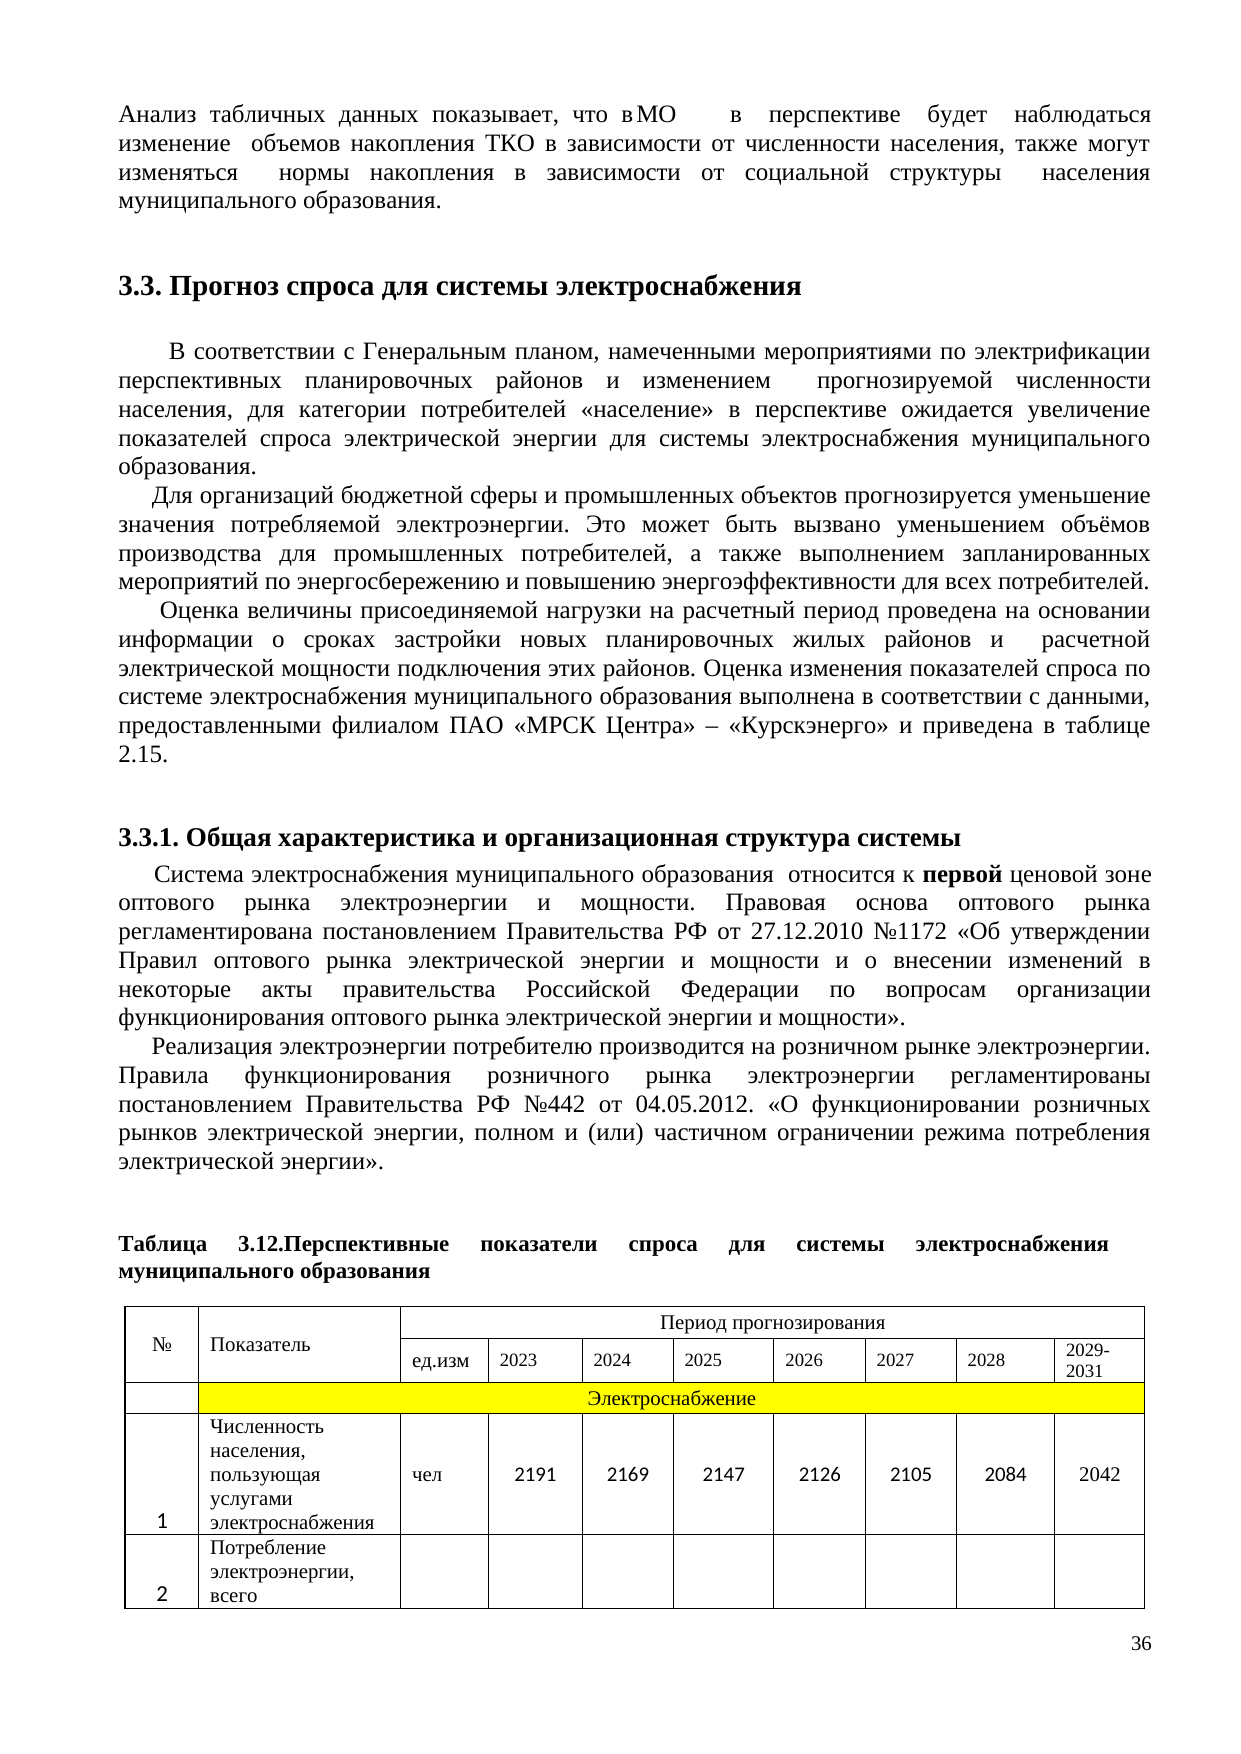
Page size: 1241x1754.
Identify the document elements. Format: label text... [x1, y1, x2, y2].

table_cell [674, 1535, 773, 1607]
table_cell ед.изм [401, 1339, 488, 1382]
text Оценка величины присоединяемой нагрузки на расчетный период проведена на основании информации о сроках застройки новых планировочных жилых районов и расчетной электрической мощности подключения этих районов. Оценка изменения показателей спроса по системе электроснабжения муниципального образования выполнена в соответствии с данными, предоставленными филиалом ПАО «МРСК Центра» – «Курскэнерго» и приведена в таблице 2.15. [118, 595, 1152, 768]
table_cell 2042 [1055, 1414, 1144, 1534]
table_cell 2105 [866, 1414, 956, 1534]
table_cell 2084 [957, 1414, 1054, 1534]
table_header Период прогнозирования [401, 1307, 1144, 1337]
table_header Показатель [199, 1307, 400, 1382]
table_cell 2029-2031 [1055, 1339, 1144, 1382]
table_cell 2169 [583, 1414, 673, 1534]
table_cell 2 [126, 1535, 198, 1607]
table_cell [866, 1535, 956, 1607]
text Таблица 3.12.Перспективные показатели спроса для системы электроснабжения муниципального образования [118, 1231, 1110, 1283]
table_cell чел [401, 1414, 488, 1534]
table_cell 2026 [774, 1339, 865, 1382]
text Система электроснабжения муниципального образования относится к первой ценовой зоне оптового рынка электроэнергии и мощности. Правовая основа оптового рынка регламентирована постановлением Правительства РФ от 27.12.2010 №1172 «Об утверждении Правил оптового рынка электрической энергии и мощности и о внесении изменений в некоторые акты правительства Российской Федерации по вопросам организации функционирования оптового рынка электрической энергии и мощности». [118, 859, 1152, 1031]
text Анализ табличных данных показывает, что в МО в перспективе будет наблюдаться изменение объемов накопления ТКО в зависимости от численности населения, также могут изменяться нормы накопления в зависимости от социальной структуры населения муниципального образования. [118, 99, 1152, 214]
table_cell 2147 [674, 1414, 773, 1534]
table_cell 2023 [489, 1339, 582, 1382]
table_cell [1055, 1535, 1144, 1607]
table_cell 2028 [957, 1339, 1054, 1382]
table_cell [126, 1383, 198, 1413]
table_cell 2126 [774, 1414, 865, 1534]
text В соответствии с Генеральным планом, намеченными мероприятиями по электрификации перспективных планировочных районов и изменением прогнозируемой численности населения, для категории потребителей «население» в перспективе ожидается увеличение показателей спроса электрической энергии для системы электроснабжения муниципального образования. [118, 336, 1152, 480]
table_cell Электроснабжение [199, 1383, 1144, 1413]
table_cell 2191 [489, 1414, 582, 1534]
table_header № [126, 1307, 198, 1382]
table_cell 2025 [674, 1339, 773, 1382]
table_cell [957, 1535, 1054, 1607]
text Для организаций бюджетной сферы и промышленных объектов прогнозируется уменьшение значения потребляемой электроэнергии. Это может быть вызвано уменьшением объёмов производства для промышленных потребителей, а также выполнением запланированных мероприятий по энергосбережению и повышению энергоэффективности для всех потребителей. [118, 480, 1152, 595]
subtitle 3.3.1. Общая характеристика и организационная структура системы [118, 821, 1152, 852]
table_cell [774, 1535, 865, 1607]
table_cell 2024 [583, 1339, 673, 1382]
table_cell [583, 1535, 673, 1607]
table_cell Численность населения, пользующая услугами электроснабжения [199, 1414, 400, 1534]
subtitle 3.3. Прогноз спроса для системы электроснабжения [118, 268, 1152, 301]
table_cell [401, 1535, 488, 1607]
table_cell 1 [126, 1414, 198, 1534]
table_cell [489, 1535, 582, 1607]
table_cell 2027 [866, 1339, 956, 1382]
table_cell Потребление электроэнергии, всего [199, 1535, 400, 1607]
text Реализация электроэнергии потребителю производится на розничном рынке электроэнергии. Правила функционирования розничного рынка электроэнергии регламентированы постановлением Правительства РФ №442 от 04.05.2012. «О функционировании розничных рынков электрической энергии, полном и (или) частичном ограничении режима потребления электрической энергии». [118, 1031, 1152, 1175]
